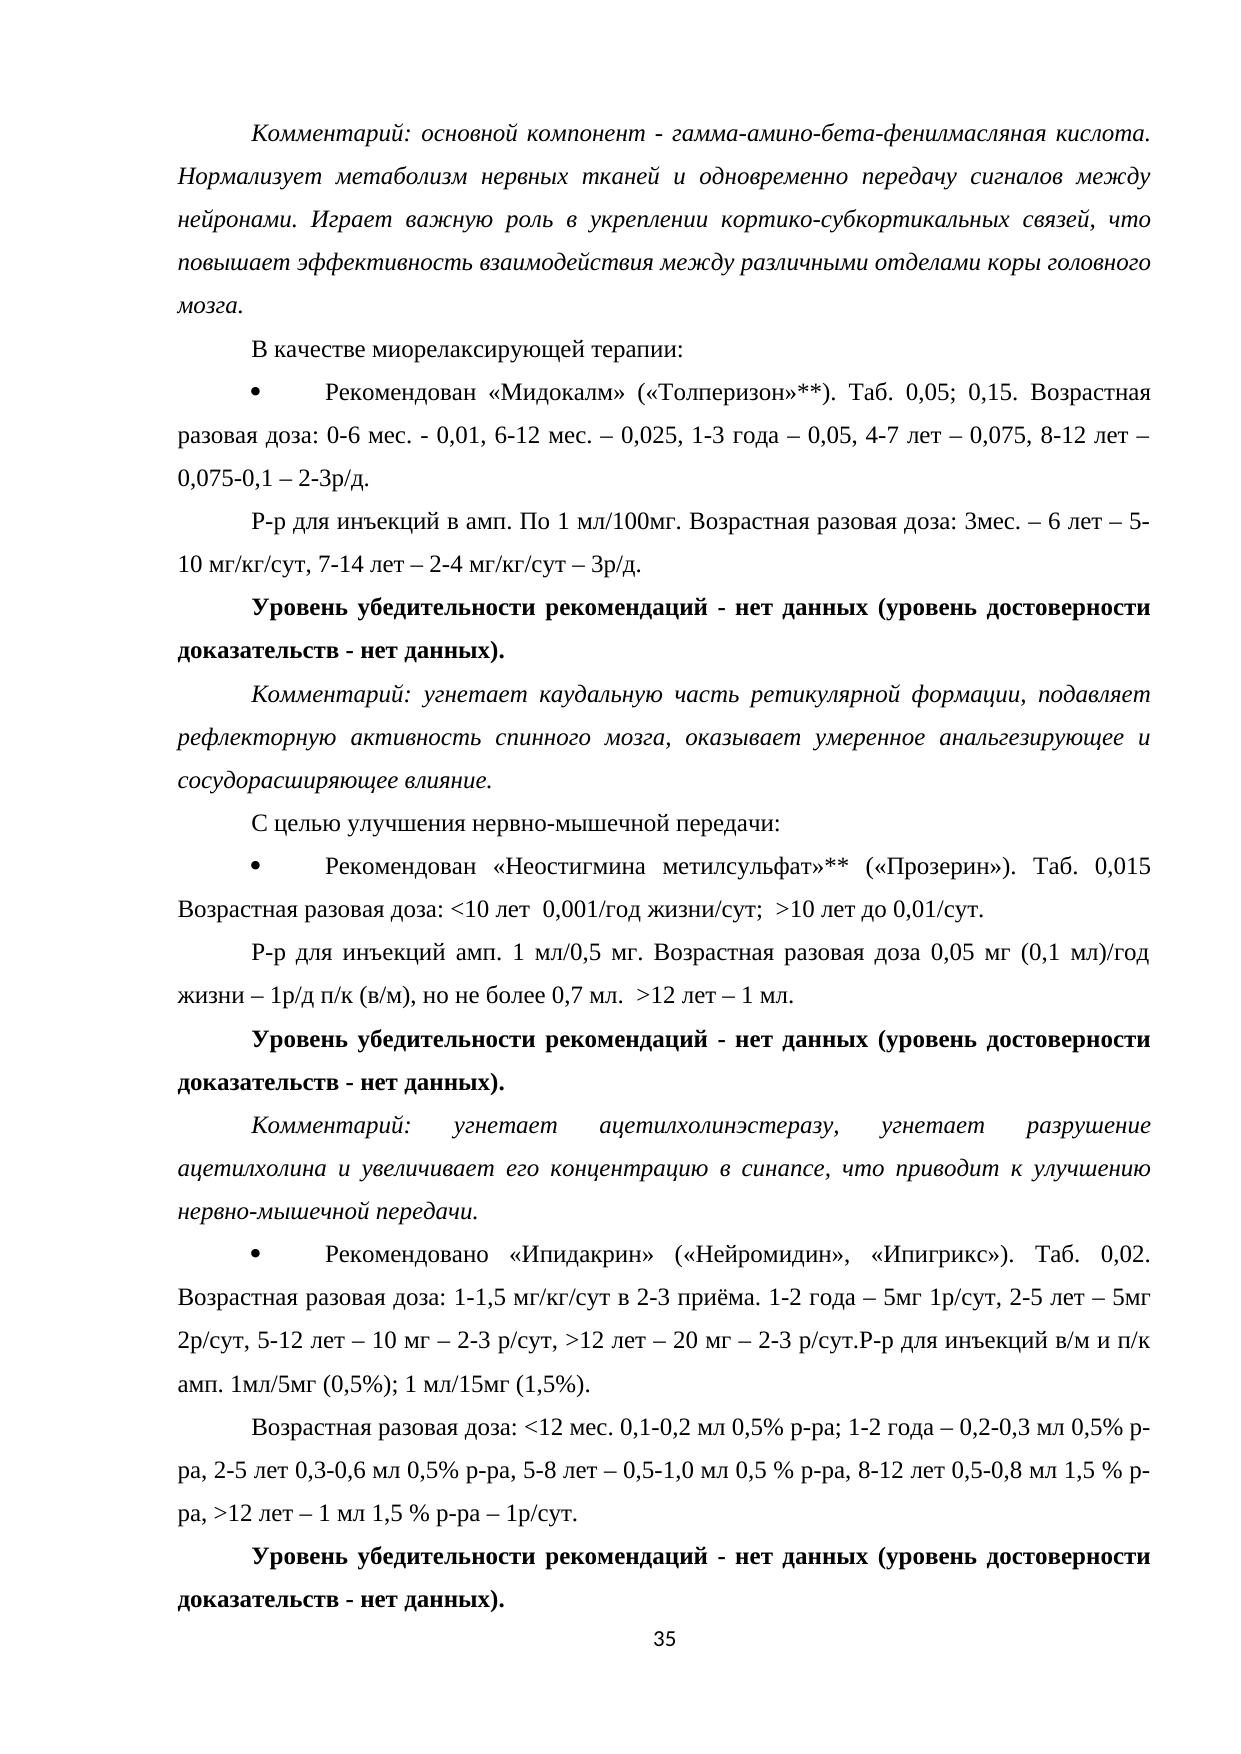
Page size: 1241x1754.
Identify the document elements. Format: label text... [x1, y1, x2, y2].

list Рекомендован «Мидокалм» («Толперизон»**). Таб. 0,05; 0,15. Возрастная разовая доза: 0-6 мес. - 0,01, 6-12 мес. – 0,025, 1-3 года – 0,05, 4-7 лет – 0,075, 8-12 лет – 0,075-0,1 – 2-3р/д. [177, 377, 1152, 492]
list Рекомендовано «Ипидакрин» («Нейромидин», «Ипигрикс»). Таб. 0,02. Возрастная разовая доза: 1-1,5 мг/кг/сут в 2-3 приёма. 1-2 года – 5мг 1р/сут, 2-5 лет – 5мг 2р/сут, 5-12 лет – 10 мг – 2-3 р/сут, >12 лет – 20 мг – 2-3 р/сут.Р-р для инъекций в/м и п/к амп. 1мл/5мг (0,5%); 1 мл/15мг (1,5%). [177, 1239, 1152, 1397]
text Возрастная разовая доза: <12 мес. 0,1-0,2 мл 0,5% р-ра; 1-2 года – 0,2-0,3 мл 0,5% р-ра, 2-5 лет 0,3-0,6 мл 0,5% р-ра, 5-8 лет – 0,5-1,0 мл 0,5 % р-ра, 8-12 лет 0,5-0,8 мл 1,5 % р-ра, >12 лет – 1 мл 1,5 % р-ра – 1р/сут. [177, 1412, 1152, 1527]
text Комментарий: угнетает ацетилхолинэстеразу, угнетает разрушение ацетилхолина и увеличивает его концентрацию в синапсе, что приводит к улучшению нервно-мышечной передачи. [177, 1110, 1152, 1225]
text Уровень убедительности рекомендаций - нет данных (уровень достоверности доказательств - нет данных). [177, 592, 1152, 664]
text Р-р для инъекций в амп. По 1 мл/100мг. Возрастная разовая доза: 3мес. – 6 лет – 5-10 мг/кг/сут, 7-14 лет – 2-4 мг/кг/сут – 3р/д. [177, 506, 1152, 578]
text В качестве миорелаксирующей терапии: [177, 334, 1152, 362]
text С целью улучшения нервно-мышечной передачи: [177, 808, 1152, 837]
text Комментарий: основной компонент - гамма-амино-бета-фенилмасляная кислота. Нормализует метаболизм нервных тканей и одновременно передачу сигналов между нейронами. Играет важную роль в укреплении кортико-субкортикальных связей, что повышает эффективность взаимодействия между различными отделами коры головного мозга. [177, 118, 1152, 319]
text Уровень убедительности рекомендаций - нет данных (уровень достоверности доказательств - нет данных). [177, 1024, 1152, 1096]
text Р-р для инъекций амп. 1 мл/0,5 мг. Возрастная разовая доза 0,05 мг (0,1 мл)/год жизни – 1р/д п/к (в/м), но не более 0,7 мл. >12 лет – 1 мл. [177, 937, 1152, 1009]
text Уровень убедительности рекомендаций - нет данных (уровень достоверности доказательств - нет данных). [177, 1541, 1152, 1613]
text Комментарий: угнетает каудальную часть ретикулярной формации, подавляет рефлекторную активность спинного мозга, оказывает умеренное анальгезирующее и сосудорасширяющее влияние. [177, 679, 1152, 794]
list Рекомендован «Неостигмина метилсульфат»** («Прозерин»). Таб. 0,015 Возрастная разовая доза: <10 лет 0,001/год жизни/сут; >10 лет до 0,01/сут. [177, 851, 1152, 923]
